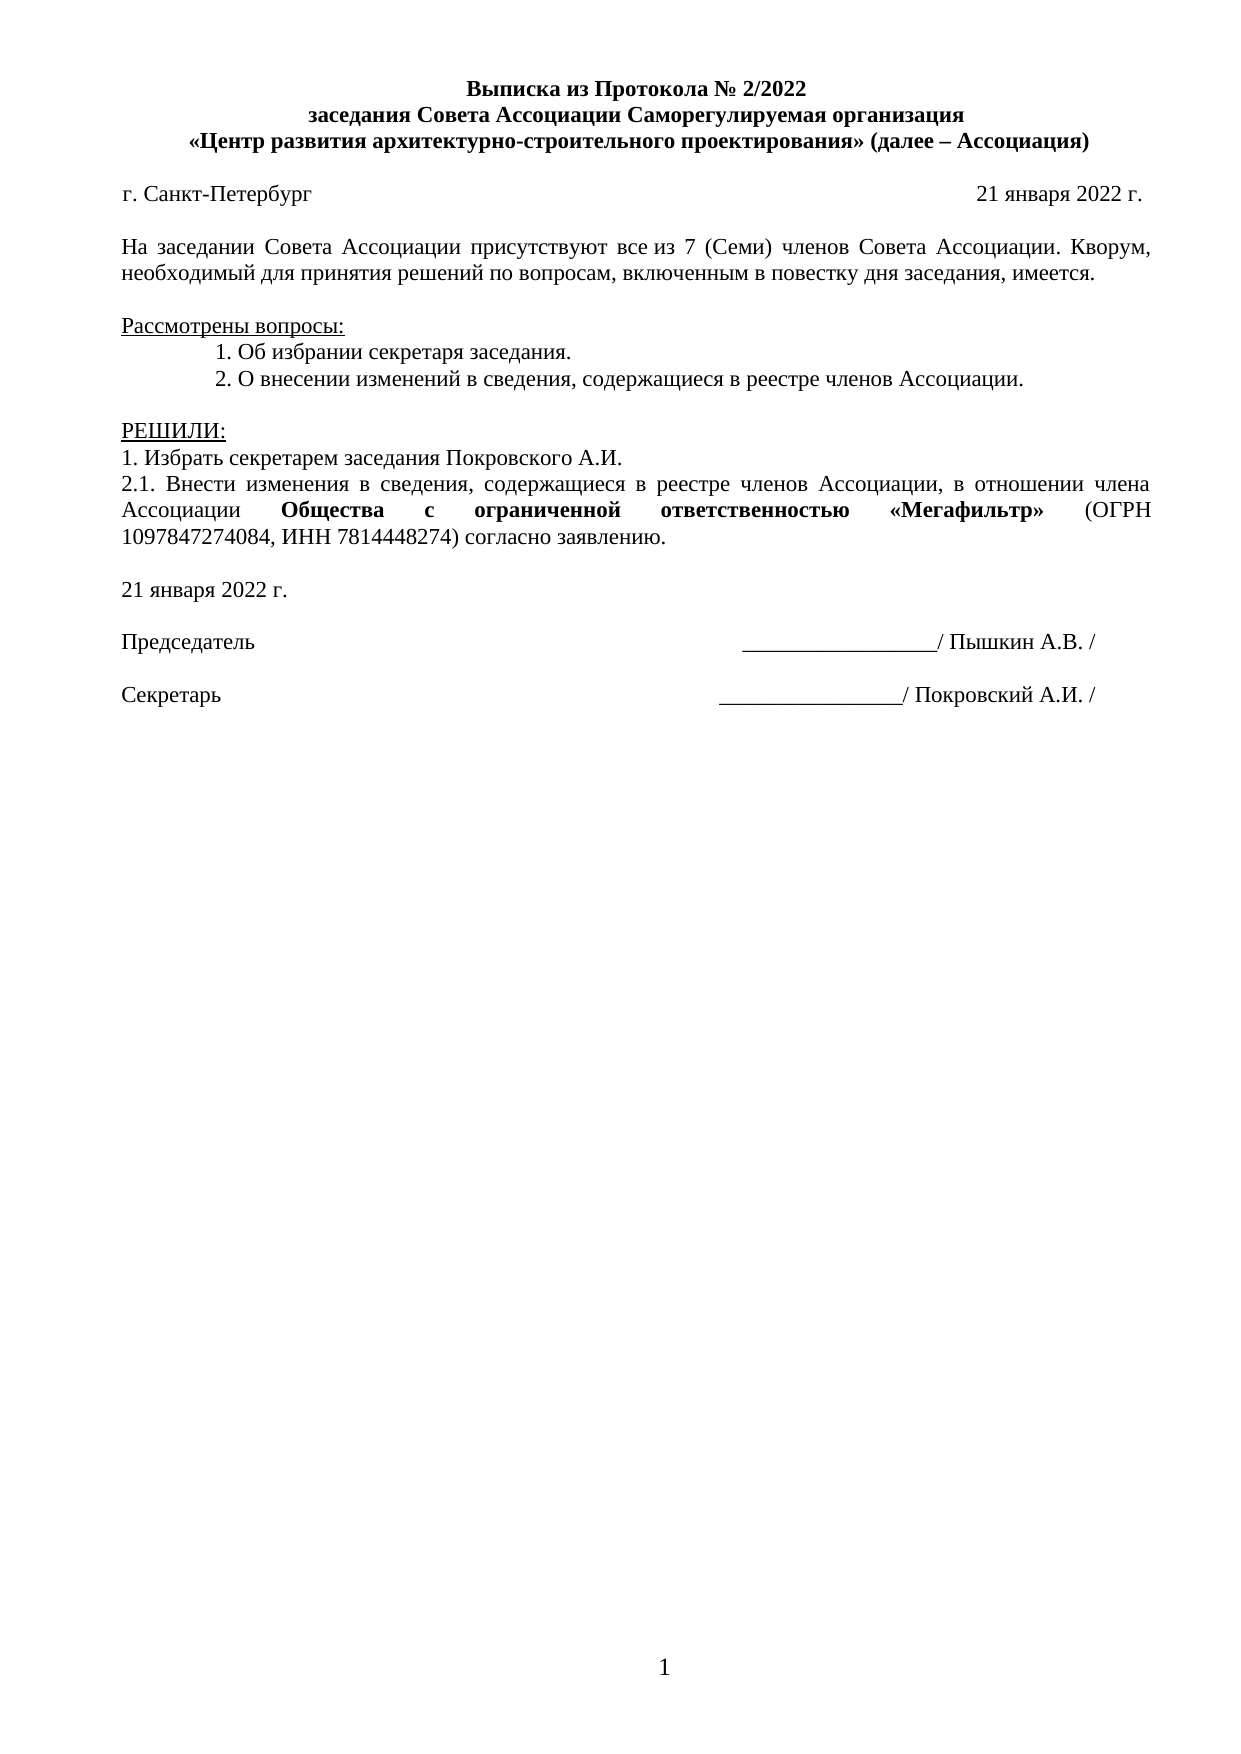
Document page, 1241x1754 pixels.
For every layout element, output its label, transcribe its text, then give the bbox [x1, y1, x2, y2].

text 21 января 2022 г. [121, 576, 1152, 602]
text «Центр развития архитектурно-строительного проектирования» (далее – Ассоциация) [121, 128, 1152, 154]
text 1. Избрать секретарем заседания Покровского А.И. [121, 444, 1152, 470]
text заседания Совета Ассоциации Саморегулируемая организация [121, 101, 1152, 128]
text РЕШИЛИ: [121, 417, 1152, 444]
table_header Председатель Секретарь [110, 628, 308, 707]
text 2.1. Внести изменения в сведения, содержащиеся в реестре членов Ассоциации, в отношении члена Ассоциации Общества с ограниченной ответственностью «Мегафильтр» (ОГРН 1097847274084, ИНН 7814448274) согласно заявлению. [121, 470, 1152, 549]
text Выписка из Протокола № 2/2022 [121, 75, 1152, 101]
table_header г. Санкт-Петербург [111, 180, 632, 207]
text 1. Об избрании секретаря заседания. [215, 338, 1152, 365]
text 2. О внесении изменений в сведения, содержащиеся в реестре членов Ассоциации. [215, 365, 1152, 391]
table_header 21 января 2022 г. [633, 180, 1154, 207]
text На заседании Совета Ассоциации присутствуют все из 7 (Семи) членов Совета Ассоциации. Кворум, необходимый для принятия решений по вопросам, включенным в повестку дня заседания, имеется. [121, 233, 1152, 286]
text Рассмотрены вопросы: [121, 312, 1152, 338]
table_header _________________/ Пышкин А.В. / ________________/ Покровский А.И. / [309, 628, 1107, 707]
